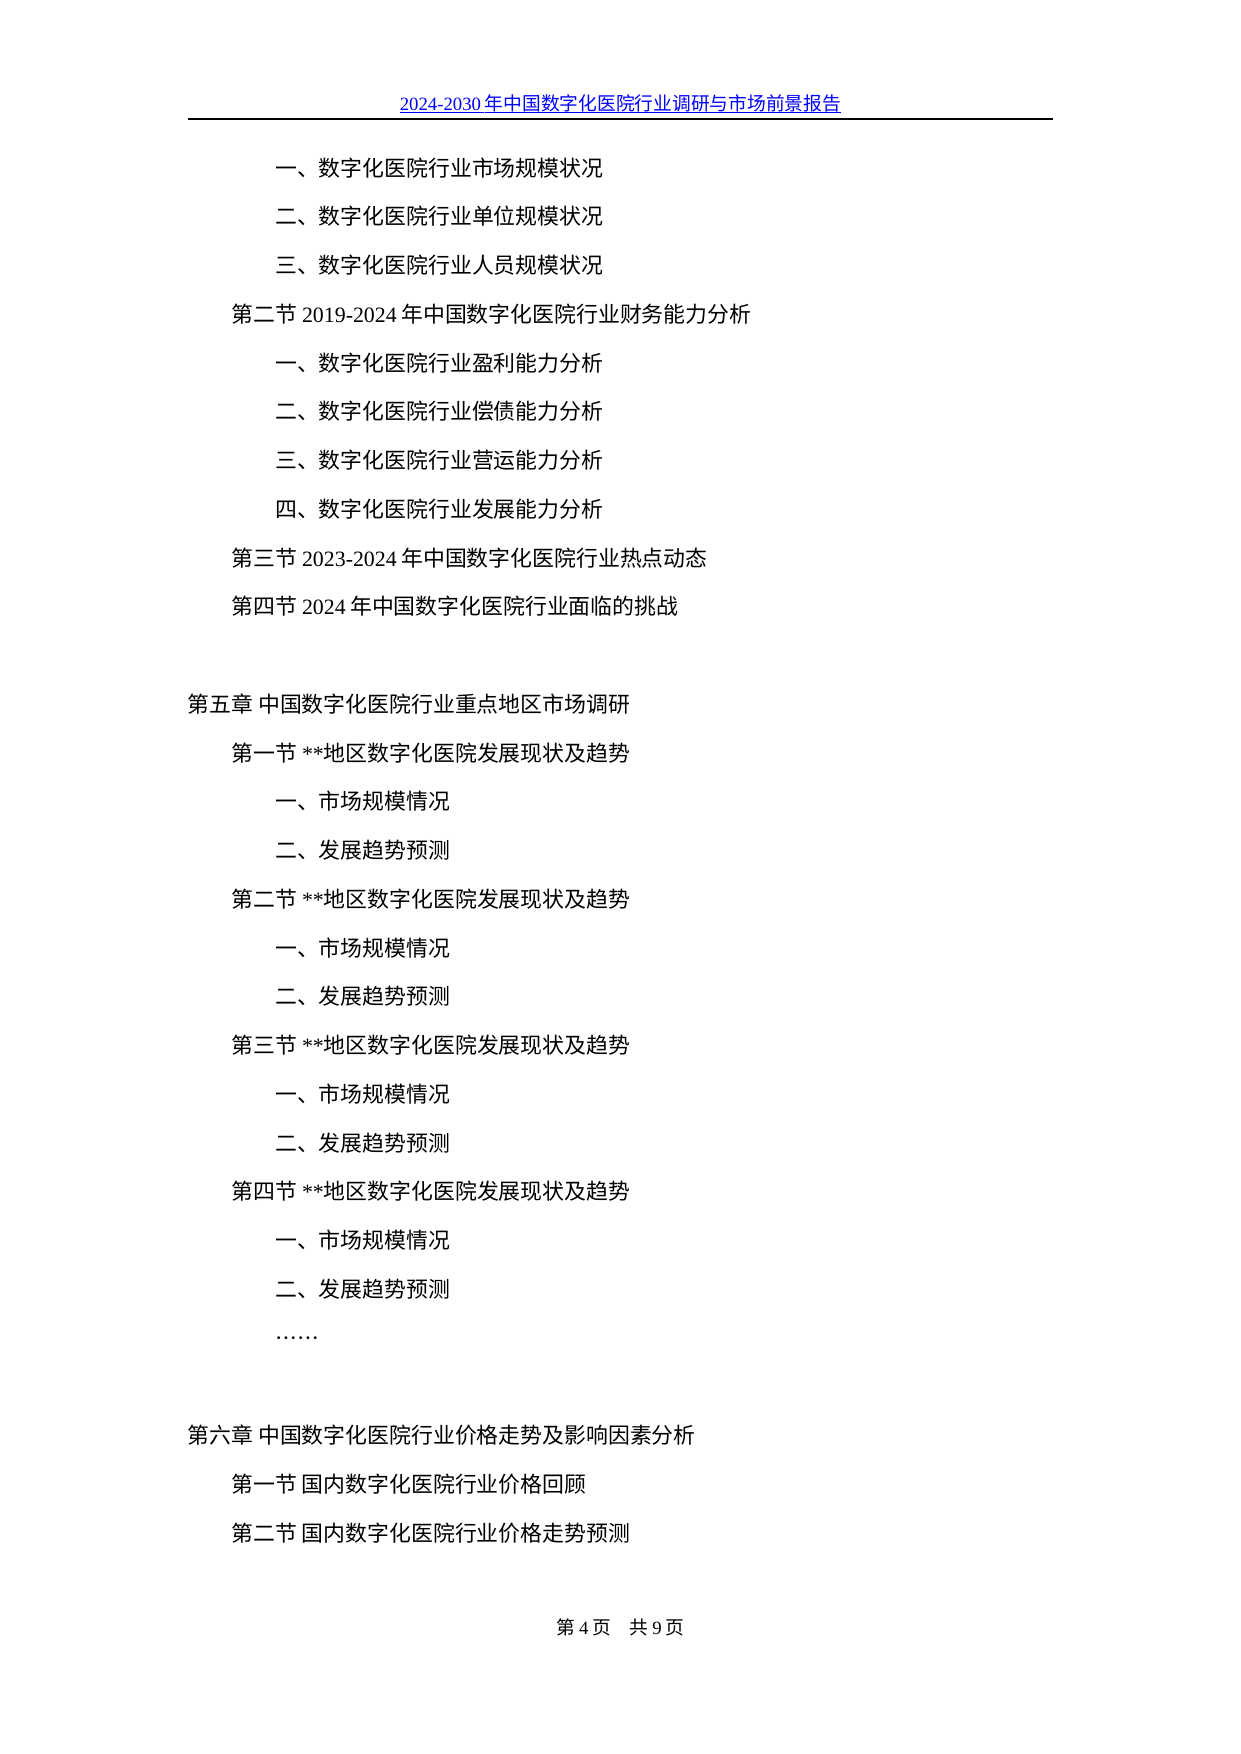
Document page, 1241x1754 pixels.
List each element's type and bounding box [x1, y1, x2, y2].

text [187, 150, 1053, 1548]
